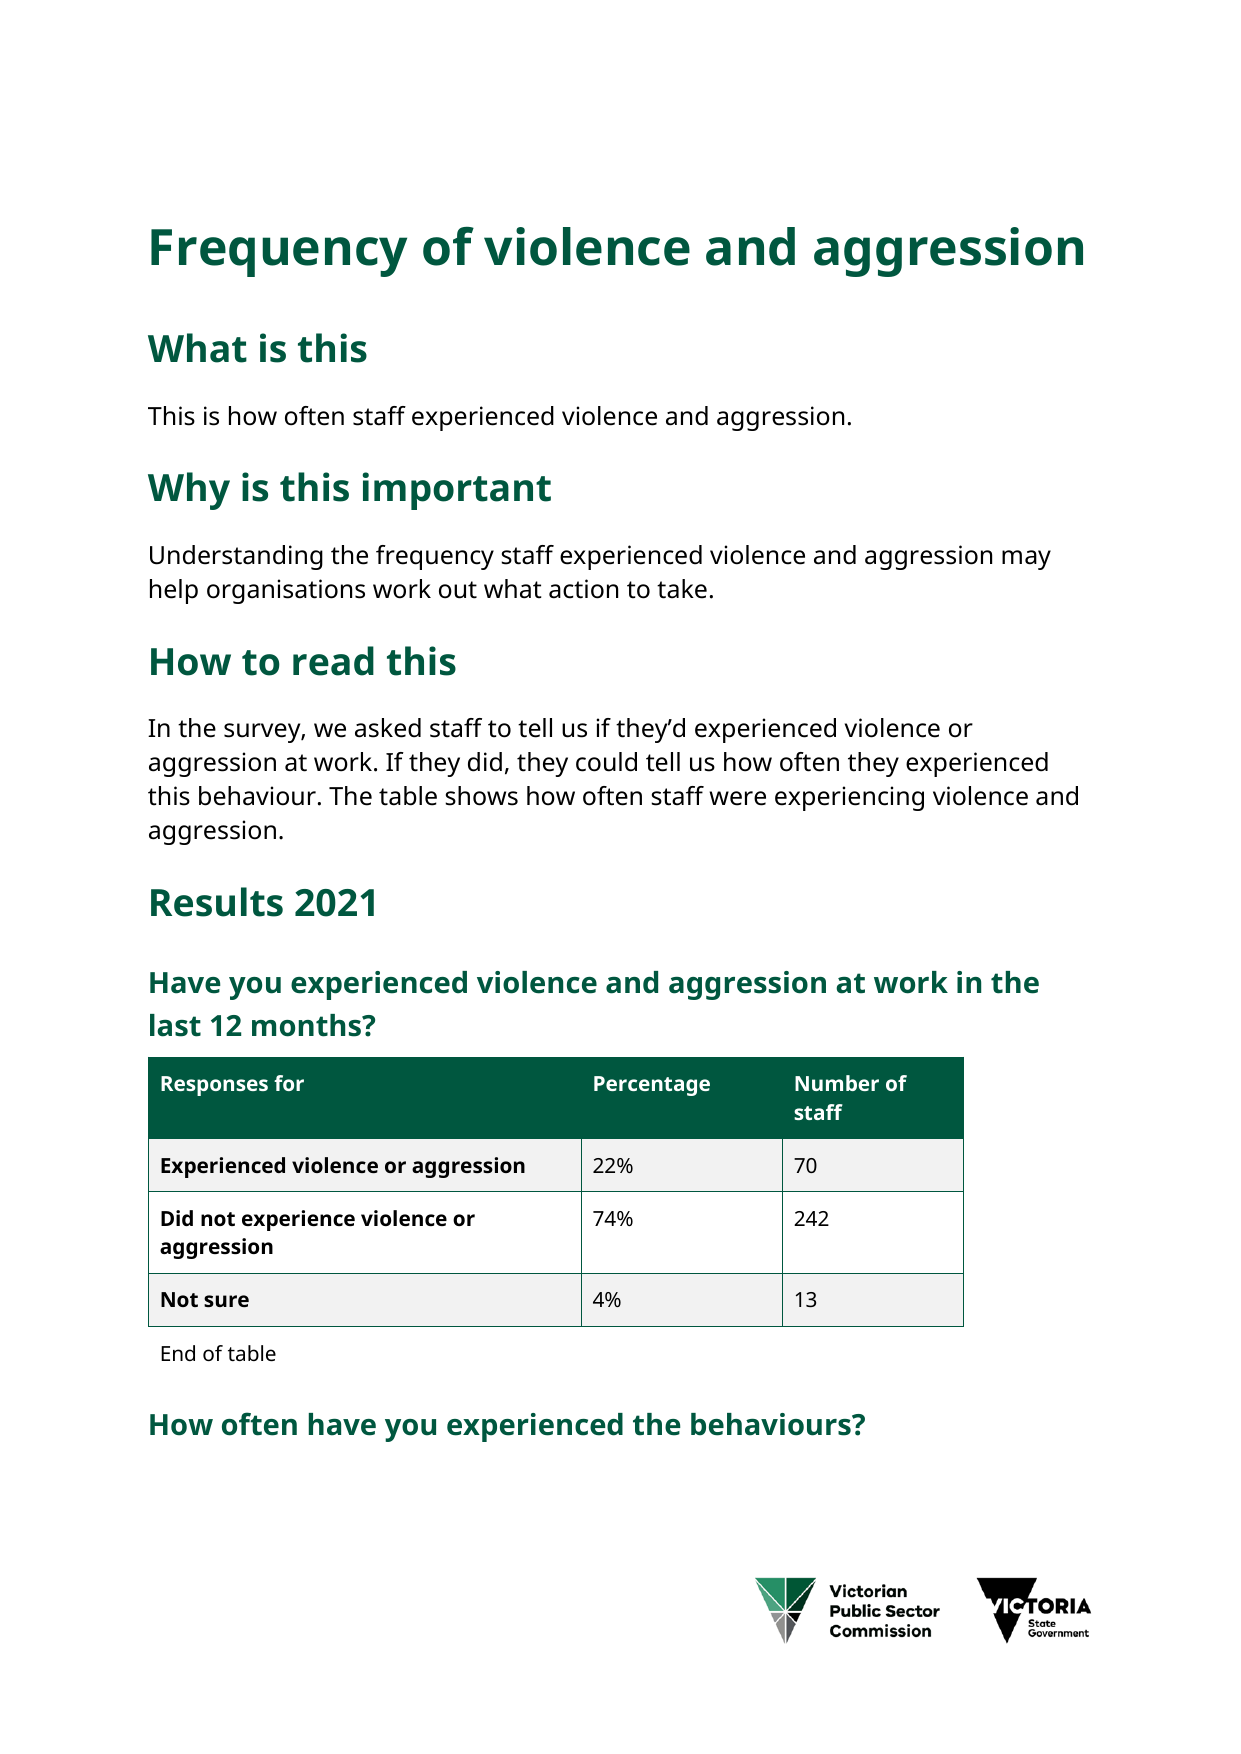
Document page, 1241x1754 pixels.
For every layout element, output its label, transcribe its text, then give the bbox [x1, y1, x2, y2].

picture [754, 1577, 1093, 1645]
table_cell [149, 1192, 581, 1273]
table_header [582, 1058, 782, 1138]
text In the survey, we asked staff to tell us if they’d experienced violence or aggression at work. If they did, they could tell us how often they experienced this behaviour. The table shows how often staff were experiencing violence and aggression. [148, 711, 1092, 847]
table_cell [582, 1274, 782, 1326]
subtitle How often have you experienced the behaviours? [148, 1404, 1092, 1444]
text This is how often staff experienced violence and aggression. [148, 398, 1092, 433]
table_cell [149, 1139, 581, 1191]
subtitle Why is this important [148, 462, 1092, 513]
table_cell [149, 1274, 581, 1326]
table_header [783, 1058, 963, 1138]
subtitle Have you experienced violence and aggression at work in the last 12 months? [148, 962, 1092, 1045]
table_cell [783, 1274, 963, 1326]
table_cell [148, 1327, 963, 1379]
subtitle How to read this [148, 635, 1092, 686]
subtitle What is this [148, 323, 1092, 374]
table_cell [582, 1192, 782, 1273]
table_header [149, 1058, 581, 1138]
text Understanding the frequency staff experienced violence and aggression may help organisations work out what action to take. [148, 538, 1092, 606]
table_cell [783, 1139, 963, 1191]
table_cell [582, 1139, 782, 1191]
subtitle Results 2021 [148, 876, 1092, 927]
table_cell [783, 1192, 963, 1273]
subtitle Frequency of violence and aggression [148, 212, 1092, 280]
